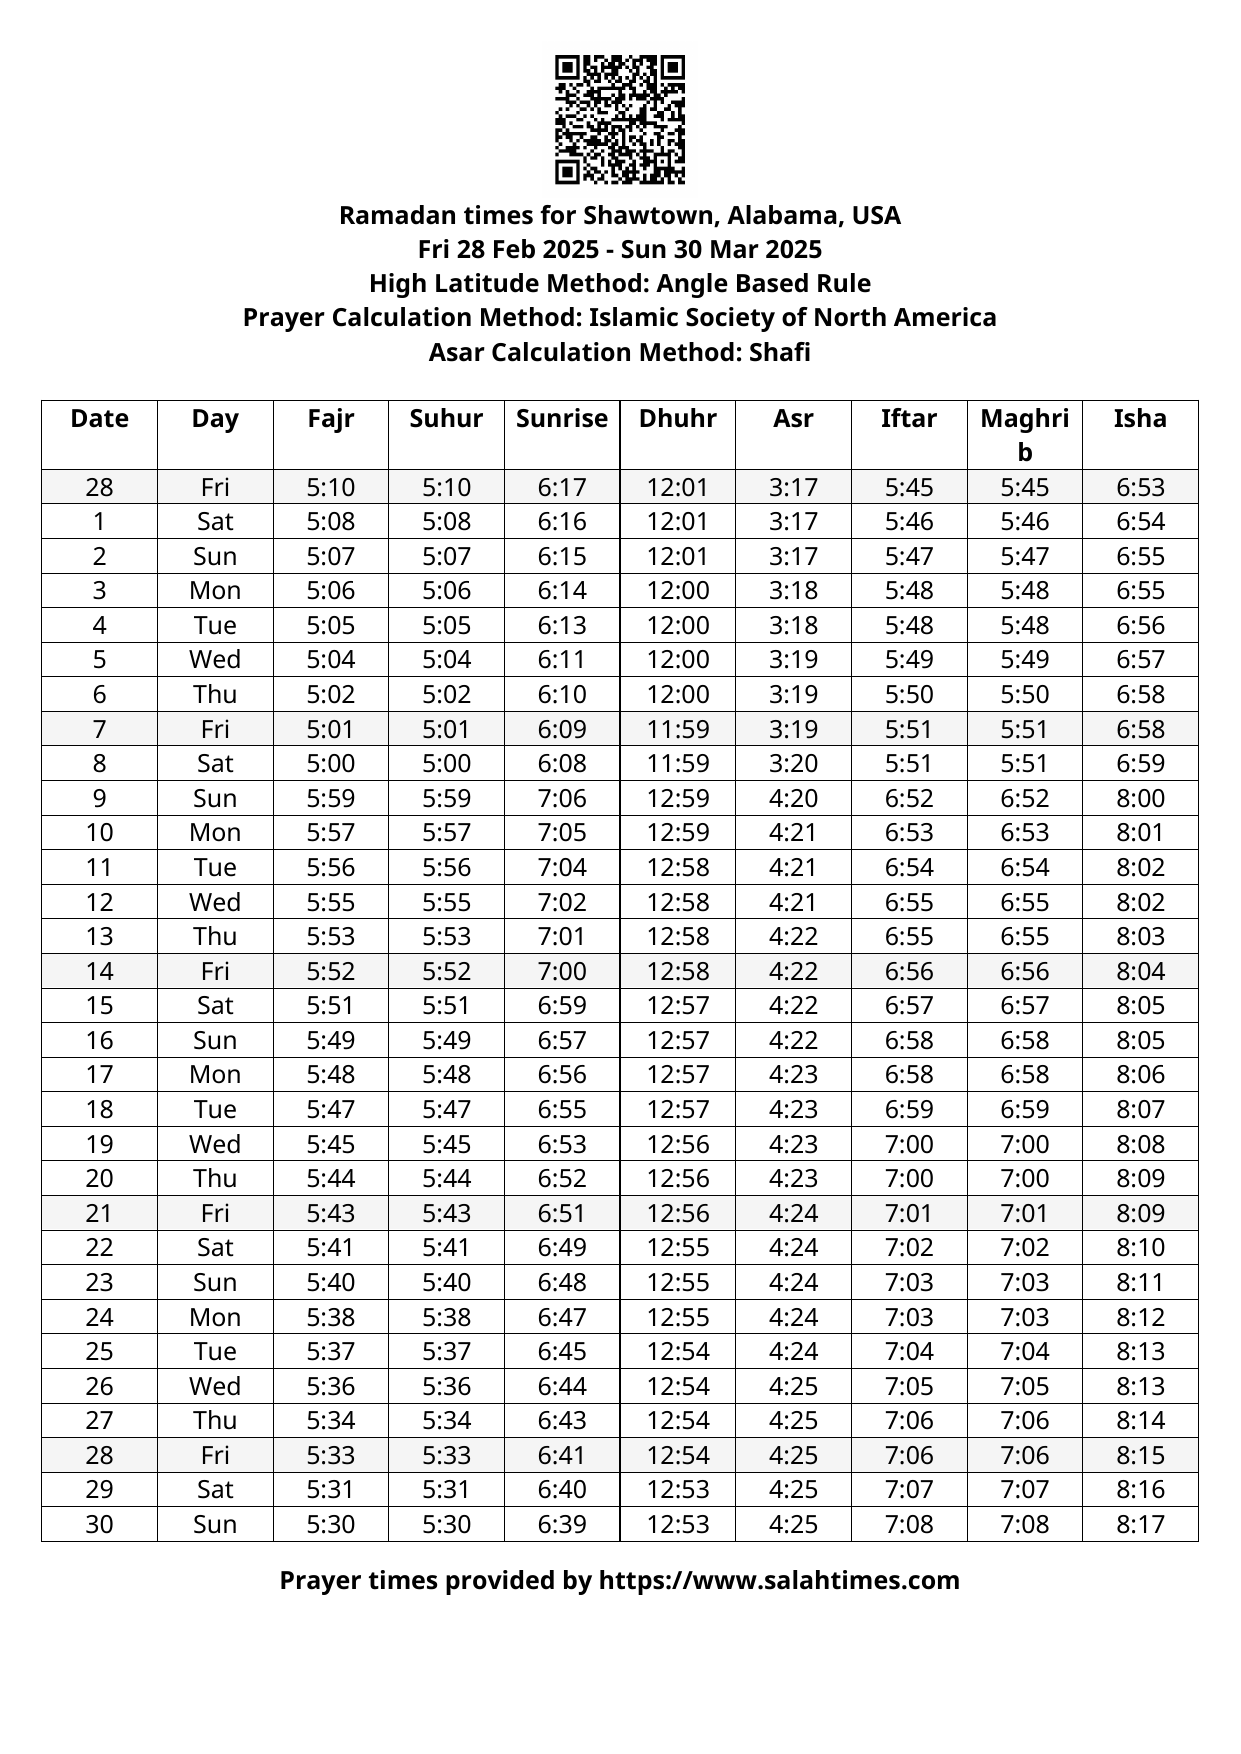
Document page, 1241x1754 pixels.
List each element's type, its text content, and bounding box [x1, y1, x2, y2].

table_cell 7:00 [852, 1161, 967, 1195]
table_cell 3:17 [736, 539, 851, 572]
table_cell 7:06 [852, 1404, 967, 1437]
table_cell 5:45 [852, 470, 967, 503]
table_cell 12:57 [621, 1023, 735, 1057]
table_cell 5:04 [389, 643, 504, 676]
table_cell 7:05 [505, 816, 619, 849]
table_cell 28 [42, 470, 157, 503]
table_cell 5 [42, 643, 157, 676]
table_cell 5:36 [274, 1369, 388, 1402]
table_cell 6:13 [505, 608, 619, 642]
table_cell 6:41 [505, 1438, 619, 1472]
table_cell 6:56 [505, 1058, 619, 1091]
table_cell Wed [158, 1369, 273, 1402]
table_cell 6:53 [968, 816, 1082, 849]
table_cell 6:53 [1083, 470, 1198, 503]
table_cell 8:08 [1083, 1127, 1198, 1160]
table_cell 6:16 [505, 504, 619, 538]
table_cell 5:02 [274, 677, 388, 711]
table_cell 24 [42, 1300, 157, 1333]
table_cell 7:04 [505, 850, 619, 884]
table_cell 5:51 [852, 712, 967, 745]
table_cell 5:45 [389, 1127, 504, 1160]
table_cell Wed [158, 885, 273, 918]
table_cell 4:21 [736, 816, 851, 849]
table_cell 5:55 [389, 885, 504, 918]
table_cell 4:25 [736, 1369, 851, 1402]
table_cell Thu [158, 677, 273, 711]
table_cell 15 [42, 989, 157, 1022]
table_cell 12:58 [621, 885, 735, 918]
table_cell 7:02 [505, 885, 619, 918]
table_cell Sun [158, 1265, 273, 1299]
table_cell 5:33 [274, 1438, 388, 1472]
table_cell 17 [42, 1058, 157, 1091]
table_cell 4:21 [736, 850, 851, 884]
table_header Asr [736, 401, 851, 469]
table_cell 6:43 [505, 1404, 619, 1437]
table_cell 4:22 [736, 1023, 851, 1057]
table_cell 5:56 [389, 850, 504, 884]
table_cell 6:55 [505, 1092, 619, 1126]
table_cell 5:37 [274, 1334, 388, 1368]
table_cell 12:54 [621, 1369, 735, 1402]
table_cell 7:01 [505, 919, 619, 953]
table_cell 7:03 [968, 1300, 1082, 1333]
table_header Date [42, 401, 157, 469]
table_cell 5:59 [274, 781, 388, 814]
table_cell 6:17 [505, 470, 619, 503]
table_cell Sun [158, 539, 273, 572]
table_cell 5:06 [274, 574, 388, 607]
table_cell 6:11 [505, 643, 619, 676]
table_cell 6:55 [1083, 574, 1198, 607]
table_cell 5:48 [274, 1058, 388, 1091]
table_cell 11:59 [621, 746, 735, 780]
table_cell Sat [158, 989, 273, 1022]
table_cell 2 [42, 539, 157, 572]
table_cell 13 [42, 919, 157, 953]
table_cell 6:55 [852, 919, 967, 953]
table_cell 6:59 [1083, 746, 1198, 780]
table_cell 6:59 [968, 1092, 1082, 1126]
table_cell 3:18 [736, 608, 851, 642]
table_cell 12:55 [621, 1300, 735, 1333]
table_cell 6:53 [852, 816, 967, 849]
table_cell 5:37 [389, 1334, 504, 1368]
table_cell 6:55 [968, 919, 1082, 953]
table_header Dhuhr [621, 401, 735, 469]
table_cell 21 [42, 1196, 157, 1229]
table_cell 8:13 [1083, 1369, 1198, 1402]
table_cell 5:49 [274, 1023, 388, 1057]
table_cell Mon [158, 574, 273, 607]
table_cell 7:06 [852, 1438, 967, 1472]
table_cell 5:56 [274, 850, 388, 884]
text Prayer Calculation Method: Islamic Society of North America [42, 300, 1198, 334]
table_header Suhur [389, 401, 504, 469]
table_cell 5:46 [852, 504, 967, 538]
text Asar Calculation Method: Shafi [42, 334, 1198, 368]
table_cell 6:15 [505, 539, 619, 572]
table_cell 6:55 [1083, 539, 1198, 572]
table_cell 12:56 [621, 1161, 735, 1195]
table_cell 7:08 [968, 1507, 1082, 1541]
table_cell 8:05 [1083, 1023, 1198, 1057]
table_cell 6:39 [505, 1507, 619, 1541]
table_cell Thu [158, 1161, 273, 1195]
table_cell 4:24 [736, 1300, 851, 1333]
table_cell 7:04 [968, 1334, 1082, 1368]
table_cell 7:06 [505, 781, 619, 814]
table_cell 5:49 [852, 643, 967, 676]
table_cell 4:24 [736, 1196, 851, 1229]
table_cell 8:04 [1083, 954, 1198, 987]
table_cell 5:33 [389, 1438, 504, 1472]
table_cell 8:00 [1083, 781, 1198, 814]
table_cell 6:58 [852, 1023, 967, 1057]
table_cell 8:17 [1083, 1507, 1198, 1541]
table_cell 5:40 [389, 1265, 504, 1299]
table_cell 6:56 [852, 954, 967, 987]
table_cell Sun [158, 1507, 273, 1541]
table_cell 12:58 [621, 919, 735, 953]
table_cell 11 [42, 850, 157, 884]
table_cell 5:02 [389, 677, 504, 711]
table_cell 3:19 [736, 712, 851, 745]
table_cell 8:10 [1083, 1231, 1198, 1264]
table_cell 5:44 [274, 1161, 388, 1195]
table_cell 6:59 [505, 989, 619, 1022]
table_cell 5:53 [389, 919, 504, 953]
table_cell 6:58 [852, 1058, 967, 1091]
table_cell 5:34 [389, 1404, 504, 1437]
table_cell 8:14 [1083, 1404, 1198, 1437]
table_cell 4:20 [736, 781, 851, 814]
table_cell 7:00 [505, 954, 619, 987]
table_cell 4:25 [736, 1507, 851, 1541]
table_cell 4:24 [736, 1231, 851, 1264]
table_cell 6:47 [505, 1300, 619, 1333]
table_cell 7:05 [968, 1369, 1082, 1402]
table_cell 5:10 [274, 470, 388, 503]
table_cell 12:54 [621, 1404, 735, 1437]
table_cell 12 [42, 885, 157, 918]
table_cell 5:48 [968, 608, 1082, 642]
table_cell 3:20 [736, 746, 851, 780]
table_cell 7:06 [968, 1404, 1082, 1437]
table_cell 12:58 [621, 850, 735, 884]
table_cell 12:54 [621, 1438, 735, 1472]
table_cell 8:01 [1083, 816, 1198, 849]
table_cell 6:58 [1083, 712, 1198, 745]
table_cell 4:23 [736, 1161, 851, 1195]
table_cell 5:41 [274, 1231, 388, 1264]
table_cell 12:01 [621, 504, 735, 538]
table_cell 6:57 [968, 989, 1082, 1022]
table_cell 3:18 [736, 574, 851, 607]
table_cell 4:22 [736, 919, 851, 953]
table_cell 12:57 [621, 1058, 735, 1091]
table_cell 12:55 [621, 1265, 735, 1299]
table_cell 12:53 [621, 1507, 735, 1541]
table_cell Thu [158, 1404, 273, 1437]
table_cell 8:02 [1083, 850, 1198, 884]
table_cell Sat [158, 504, 273, 538]
table_cell 6:40 [505, 1473, 619, 1506]
table_cell 6:54 [968, 850, 1082, 884]
table_cell 7:06 [968, 1438, 1082, 1472]
table_cell 3:19 [736, 677, 851, 711]
table_cell 5:07 [389, 539, 504, 572]
table_cell 5:45 [274, 1127, 388, 1160]
table_cell 8:09 [1083, 1161, 1198, 1195]
table_header Maghrib [968, 401, 1082, 469]
table_cell 12:55 [621, 1231, 735, 1264]
table_cell 8:02 [1083, 885, 1198, 918]
table_cell 25 [42, 1334, 157, 1368]
table_header Day [158, 401, 273, 469]
table_cell 5:07 [274, 539, 388, 572]
table_cell 7:02 [852, 1231, 967, 1264]
table_cell 5:04 [274, 643, 388, 676]
table_cell 8:13 [1083, 1334, 1198, 1368]
table_cell 12:57 [621, 989, 735, 1022]
table_cell 10 [42, 816, 157, 849]
table_cell 6:45 [505, 1334, 619, 1368]
table_cell 8:07 [1083, 1092, 1198, 1126]
table_cell 8 [42, 746, 157, 780]
table_cell 14 [42, 954, 157, 987]
table_cell 12:56 [621, 1196, 735, 1229]
table_cell 23 [42, 1265, 157, 1299]
picture [542, 41, 699, 198]
table_cell 7:02 [968, 1231, 1082, 1264]
table_cell 6:56 [1083, 608, 1198, 642]
table_cell 6:52 [505, 1161, 619, 1195]
table_cell 6:58 [968, 1023, 1082, 1057]
table_cell 5:45 [968, 470, 1082, 503]
text Fri 28 Feb 2025 - Sun 30 Mar 2025 [42, 232, 1198, 266]
table_cell 6 [42, 677, 157, 711]
table_cell 12:54 [621, 1334, 735, 1368]
table_cell 6:14 [505, 574, 619, 607]
table_cell 5:59 [389, 781, 504, 814]
table_cell 8:11 [1083, 1265, 1198, 1299]
table_cell 7:03 [968, 1265, 1082, 1299]
table_cell Wed [158, 643, 273, 676]
table_cell 3:17 [736, 504, 851, 538]
table_cell 4:21 [736, 885, 851, 918]
table_cell 5:30 [389, 1507, 504, 1541]
table_cell 12:56 [621, 1127, 735, 1160]
table_cell 4:25 [736, 1438, 851, 1472]
table_cell 12:00 [621, 608, 735, 642]
table_cell Mon [158, 816, 273, 849]
table_cell 4:25 [736, 1473, 851, 1506]
table_cell 5:47 [274, 1092, 388, 1126]
table_cell 7:08 [852, 1507, 967, 1541]
table_cell 6:56 [968, 954, 1082, 987]
table_cell 3:17 [736, 470, 851, 503]
table_cell 5:38 [274, 1300, 388, 1333]
table_cell 1 [42, 504, 157, 538]
table_cell 4:23 [736, 1058, 851, 1091]
table_cell Sun [158, 781, 273, 814]
table_cell 5:31 [389, 1473, 504, 1506]
table_cell 6:58 [1083, 677, 1198, 711]
table_cell 5:52 [389, 954, 504, 987]
table_cell 7:01 [852, 1196, 967, 1229]
table_cell Tue [158, 608, 273, 642]
table_cell 12:59 [621, 816, 735, 849]
table_cell 6:48 [505, 1265, 619, 1299]
table_cell 5:47 [389, 1092, 504, 1126]
table_cell 5:40 [274, 1265, 388, 1299]
table_cell 4:22 [736, 954, 851, 987]
table_cell 7:00 [968, 1127, 1082, 1160]
table_cell 6:51 [505, 1196, 619, 1229]
table_header Iftar [852, 401, 967, 469]
table_cell 6:57 [505, 1023, 619, 1057]
table_cell 20 [42, 1161, 157, 1195]
table_cell 8:09 [1083, 1196, 1198, 1229]
table_cell 6:58 [968, 1058, 1082, 1091]
table_cell 5:50 [968, 677, 1082, 711]
table_cell Mon [158, 1058, 273, 1091]
table_cell Fri [158, 1196, 273, 1229]
table_cell 3 [42, 574, 157, 607]
table_cell 16 [42, 1023, 157, 1057]
table_cell 29 [42, 1473, 157, 1506]
table_cell 5:43 [389, 1196, 504, 1229]
table_cell 8:06 [1083, 1058, 1198, 1091]
table_cell 12:53 [621, 1473, 735, 1506]
table_cell 6:52 [852, 781, 967, 814]
table_cell Sat [158, 1231, 273, 1264]
table_header Isha [1083, 401, 1198, 469]
table_cell 8:15 [1083, 1438, 1198, 1472]
table_cell 5:36 [389, 1369, 504, 1402]
table_cell 6:08 [505, 746, 619, 780]
table_cell 28 [42, 1438, 157, 1472]
table_cell Tue [158, 850, 273, 884]
table_cell 8:03 [1083, 919, 1198, 953]
table_cell Tue [158, 1334, 273, 1368]
table_cell 7:07 [852, 1473, 967, 1506]
table_cell 12:00 [621, 677, 735, 711]
table_cell 6:10 [505, 677, 619, 711]
table_cell Mon [158, 1300, 273, 1333]
table_cell 6:53 [505, 1127, 619, 1160]
table_cell Sun [158, 1023, 273, 1057]
table_cell 12:59 [621, 781, 735, 814]
table_cell Fri [158, 470, 273, 503]
table_cell 6:55 [852, 885, 967, 918]
table_cell 5:44 [389, 1161, 504, 1195]
table_cell 5:52 [274, 954, 388, 987]
table_cell 5:49 [968, 643, 1082, 676]
table_cell 5:34 [274, 1404, 388, 1437]
table_cell 4 [42, 608, 157, 642]
table_cell 9 [42, 781, 157, 814]
table_cell 5:06 [389, 574, 504, 607]
table_cell 5:50 [852, 677, 967, 711]
table_cell 5:51 [274, 989, 388, 1022]
table_cell 5:30 [274, 1507, 388, 1541]
table_cell 5:05 [274, 608, 388, 642]
table_cell 4:23 [736, 1092, 851, 1126]
table_cell 26 [42, 1369, 157, 1402]
table_cell 7:03 [852, 1300, 967, 1333]
table_cell Sat [158, 1473, 273, 1506]
table_cell 6:57 [852, 989, 967, 1022]
table_cell 5:38 [389, 1300, 504, 1333]
table_cell 5:41 [389, 1231, 504, 1264]
table_cell 6:55 [968, 885, 1082, 918]
table_cell 5:47 [852, 539, 967, 572]
table_cell 12:57 [621, 1092, 735, 1126]
table_cell 7:03 [852, 1265, 967, 1299]
table_cell 5:55 [274, 885, 388, 918]
table_cell 5:48 [389, 1058, 504, 1091]
table_cell 5:10 [389, 470, 504, 503]
table_cell 5:08 [389, 504, 504, 538]
table_cell 7:00 [852, 1127, 967, 1160]
table_cell 30 [42, 1507, 157, 1541]
table_cell 5:31 [274, 1473, 388, 1506]
table_cell 4:25 [736, 1404, 851, 1437]
table_cell 5:48 [968, 574, 1082, 607]
table_cell 5:48 [852, 608, 967, 642]
table_cell 5:51 [968, 746, 1082, 780]
table_cell 5:05 [389, 608, 504, 642]
table_cell 19 [42, 1127, 157, 1160]
table_cell 11:59 [621, 712, 735, 745]
table_cell 6:57 [1083, 643, 1198, 676]
table_cell 6:09 [505, 712, 619, 745]
table_cell 18 [42, 1092, 157, 1126]
table_cell 4:23 [736, 1127, 851, 1160]
table_cell 5:46 [968, 504, 1082, 538]
table_cell 5:57 [389, 816, 504, 849]
table_cell 5:08 [274, 504, 388, 538]
table_cell 27 [42, 1404, 157, 1437]
text Prayer times provided by https://www.salahtimes.com [42, 1563, 1198, 1597]
table_cell 4:22 [736, 989, 851, 1022]
table_cell 5:51 [852, 746, 967, 780]
table_cell 6:49 [505, 1231, 619, 1264]
table_cell 7:01 [968, 1196, 1082, 1229]
table_cell 5:01 [389, 712, 504, 745]
table_cell Tue [158, 1092, 273, 1126]
table_cell 5:48 [852, 574, 967, 607]
table_cell 5:00 [389, 746, 504, 780]
table_cell Fri [158, 1438, 273, 1472]
table_cell 5:49 [389, 1023, 504, 1057]
table_cell 4:24 [736, 1265, 851, 1299]
table_cell Thu [158, 919, 273, 953]
table_header Sunrise [505, 401, 619, 469]
table_cell 5:51 [389, 989, 504, 1022]
table_cell 5:57 [274, 816, 388, 849]
table_cell Fri [158, 954, 273, 987]
table_cell 8:16 [1083, 1473, 1198, 1506]
table_cell 7:00 [968, 1161, 1082, 1195]
table_cell 5:00 [274, 746, 388, 780]
table_cell 12:01 [621, 470, 735, 503]
table_cell Wed [158, 1127, 273, 1160]
table_cell 6:44 [505, 1369, 619, 1402]
table_cell Fri [158, 712, 273, 745]
table_cell 6:59 [852, 1092, 967, 1126]
table_cell 8:05 [1083, 989, 1198, 1022]
table_cell 22 [42, 1231, 157, 1264]
table_cell 6:52 [968, 781, 1082, 814]
table_cell 5:51 [968, 712, 1082, 745]
table_cell 12:00 [621, 643, 735, 676]
table_cell 12:00 [621, 574, 735, 607]
table_cell 5:01 [274, 712, 388, 745]
table_cell 7 [42, 712, 157, 745]
table_cell 6:54 [852, 850, 967, 884]
table_cell 12:01 [621, 539, 735, 572]
table_cell 12:58 [621, 954, 735, 987]
table_cell 5:47 [968, 539, 1082, 572]
table_cell 4:24 [736, 1334, 851, 1368]
text Ramadan times for Shawtown, Alabama, USA [42, 198, 1198, 232]
table_cell 7:05 [852, 1369, 967, 1402]
table_header Fajr [274, 401, 388, 469]
table_cell 3:19 [736, 643, 851, 676]
table_cell 5:53 [274, 919, 388, 953]
table_cell 6:54 [1083, 504, 1198, 538]
text High Latitude Method: Angle Based Rule [42, 266, 1198, 300]
table_cell 5:43 [274, 1196, 388, 1229]
table_cell Sat [158, 746, 273, 780]
table_cell 8:12 [1083, 1300, 1198, 1333]
table_cell 7:04 [852, 1334, 967, 1368]
table_cell 7:07 [968, 1473, 1082, 1506]
